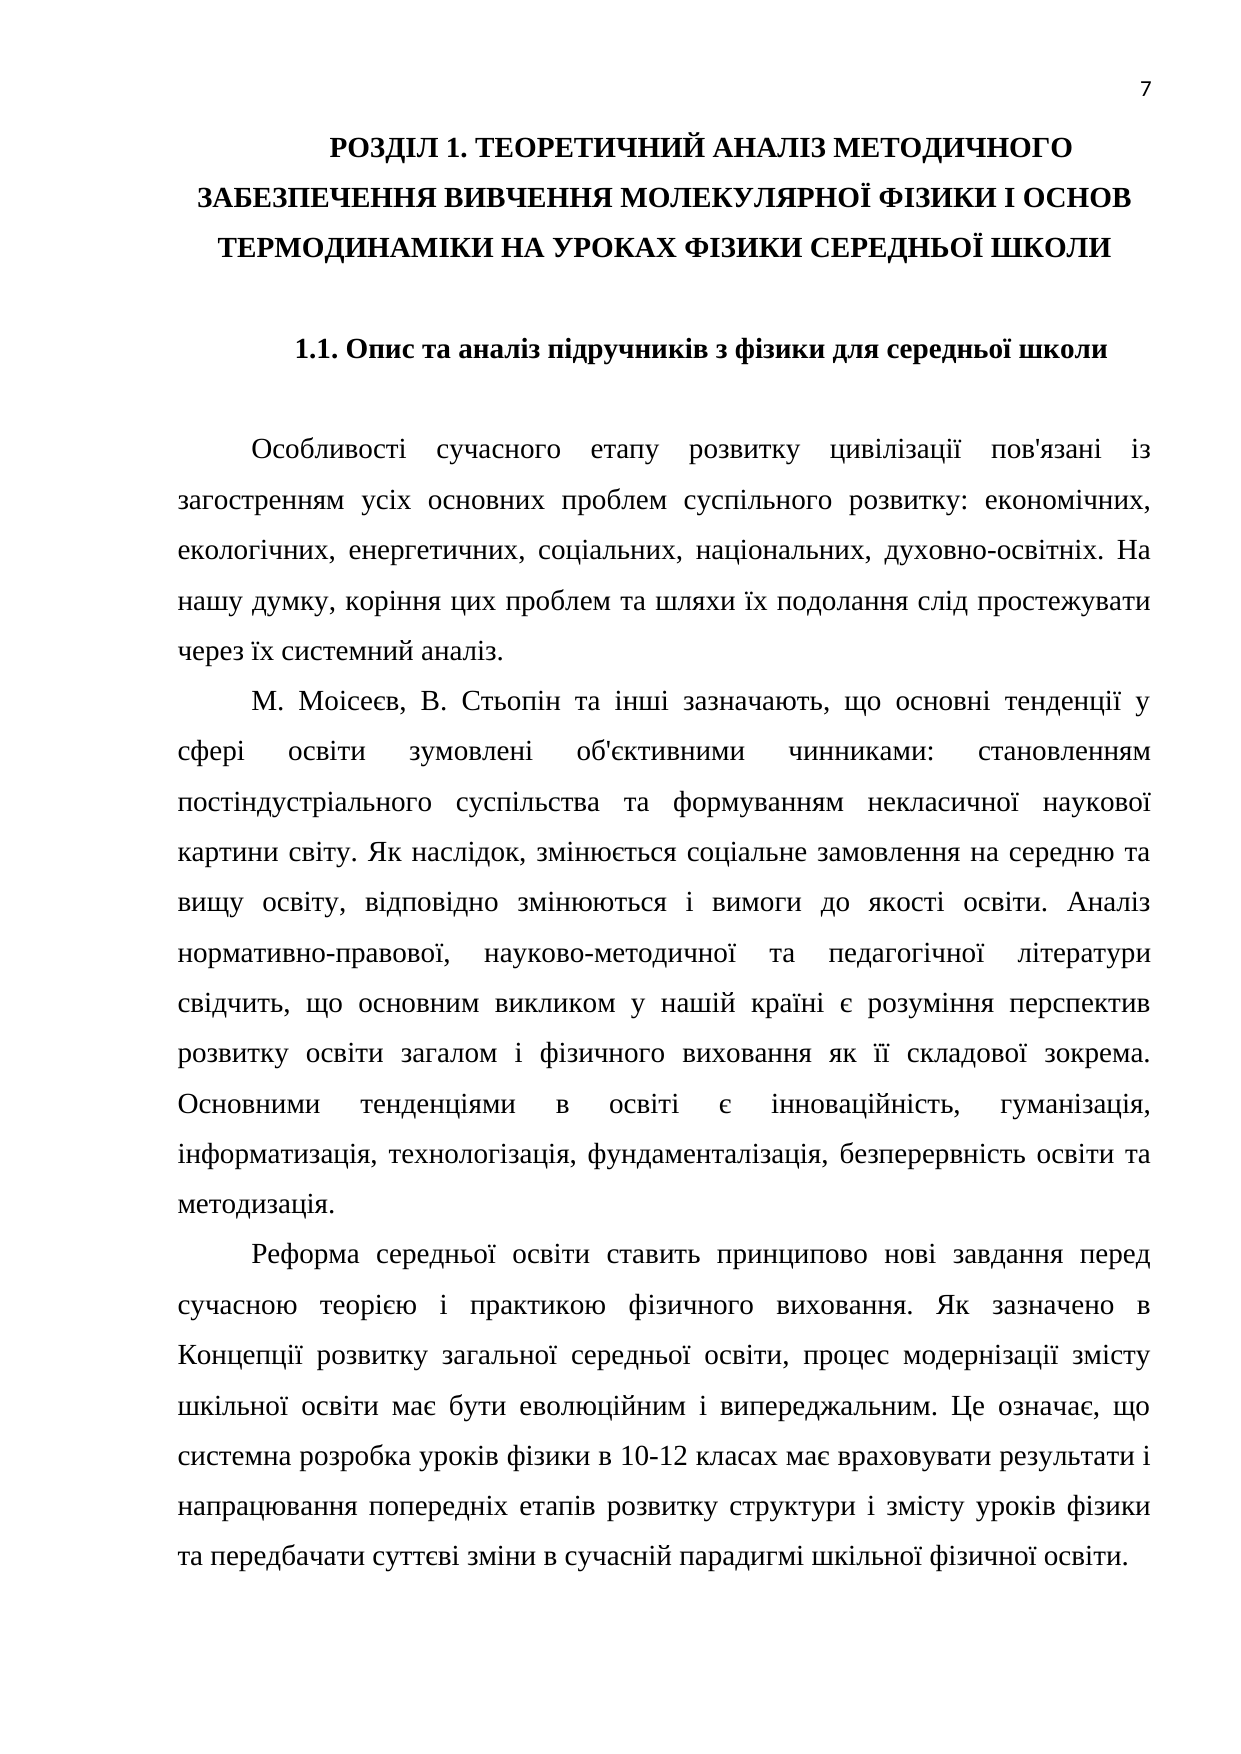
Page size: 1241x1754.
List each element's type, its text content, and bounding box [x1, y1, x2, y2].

text РОЗДІЛ 1. ТЕОРЕТИЧНИЙ АНАЛІЗ МЕТОДИЧНОГО ЗАБЕЗПЕЧЕННЯ ВИВЧЕННЯ МОЛЕКУЛЯРНОЇ ФІЗИКИ І ОСНОВ ТЕРМОДИНАМІКИ НА УРОКАХ ФІЗИКИ СЕРЕДНЬОЇ ШКОЛИ [177, 130, 1152, 264]
text Реформа середньої освіти ставить принципово нові завдання перед сучасною теорією і практикою фізичного виховання. Як зазначено в Концепції розвитку загальної середньої освіти, процес модернізації змісту шкільної освіти має бути еволюційним і випереджальним. Це означає, що системна розробка уроків фізики в 10-12 класах має враховувати результати і напрацювання попередніх етапів розвитку структури і змісту уроків фізики та передбачати суттєві зміни в сучасній парадигмі шкільної фізичної освіти. [177, 1237, 1152, 1572]
text Особливості сучасного етапу розвитку цивілізації пов'язані із загостренням усіх основних проблем суспільного розвитку: економічних, екологічних, енергетичних, соціальних, національних, духовно-освітніх. На нашу думку, коріння цих проблем та шляхи їх подолання слід простежувати через їх системний аналіз. [177, 432, 1152, 666]
text М. Моісеєв, В. Стьопін та інші зазначають, що основні тенденції у сфері освіти зумовлені об'єктивними чинниками: становленням постіндустріального суспільства та формуванням некласичної наукової картини світу. Як наслідок, змінюється соціальне замовлення на середню та вищу освіту, відповідно змінюються і вимоги до якості освіти. Аналіз нормативно-правової, науково-методичної та педагогічної літератури свідчить, що основним викликом у нашій країні є розуміння перспектив розвитку освіти загалом і фізичного виховання як її складової зокрема. Основними тенденціями в освіті є інноваційність, гуманізація, інформатизація, технологізація, фундаменталізація, безперервність освіти та методизація. [177, 683, 1152, 1220]
text 1.1. Опис та аналіз підручників з фізики для середньої школи [177, 331, 1152, 364]
